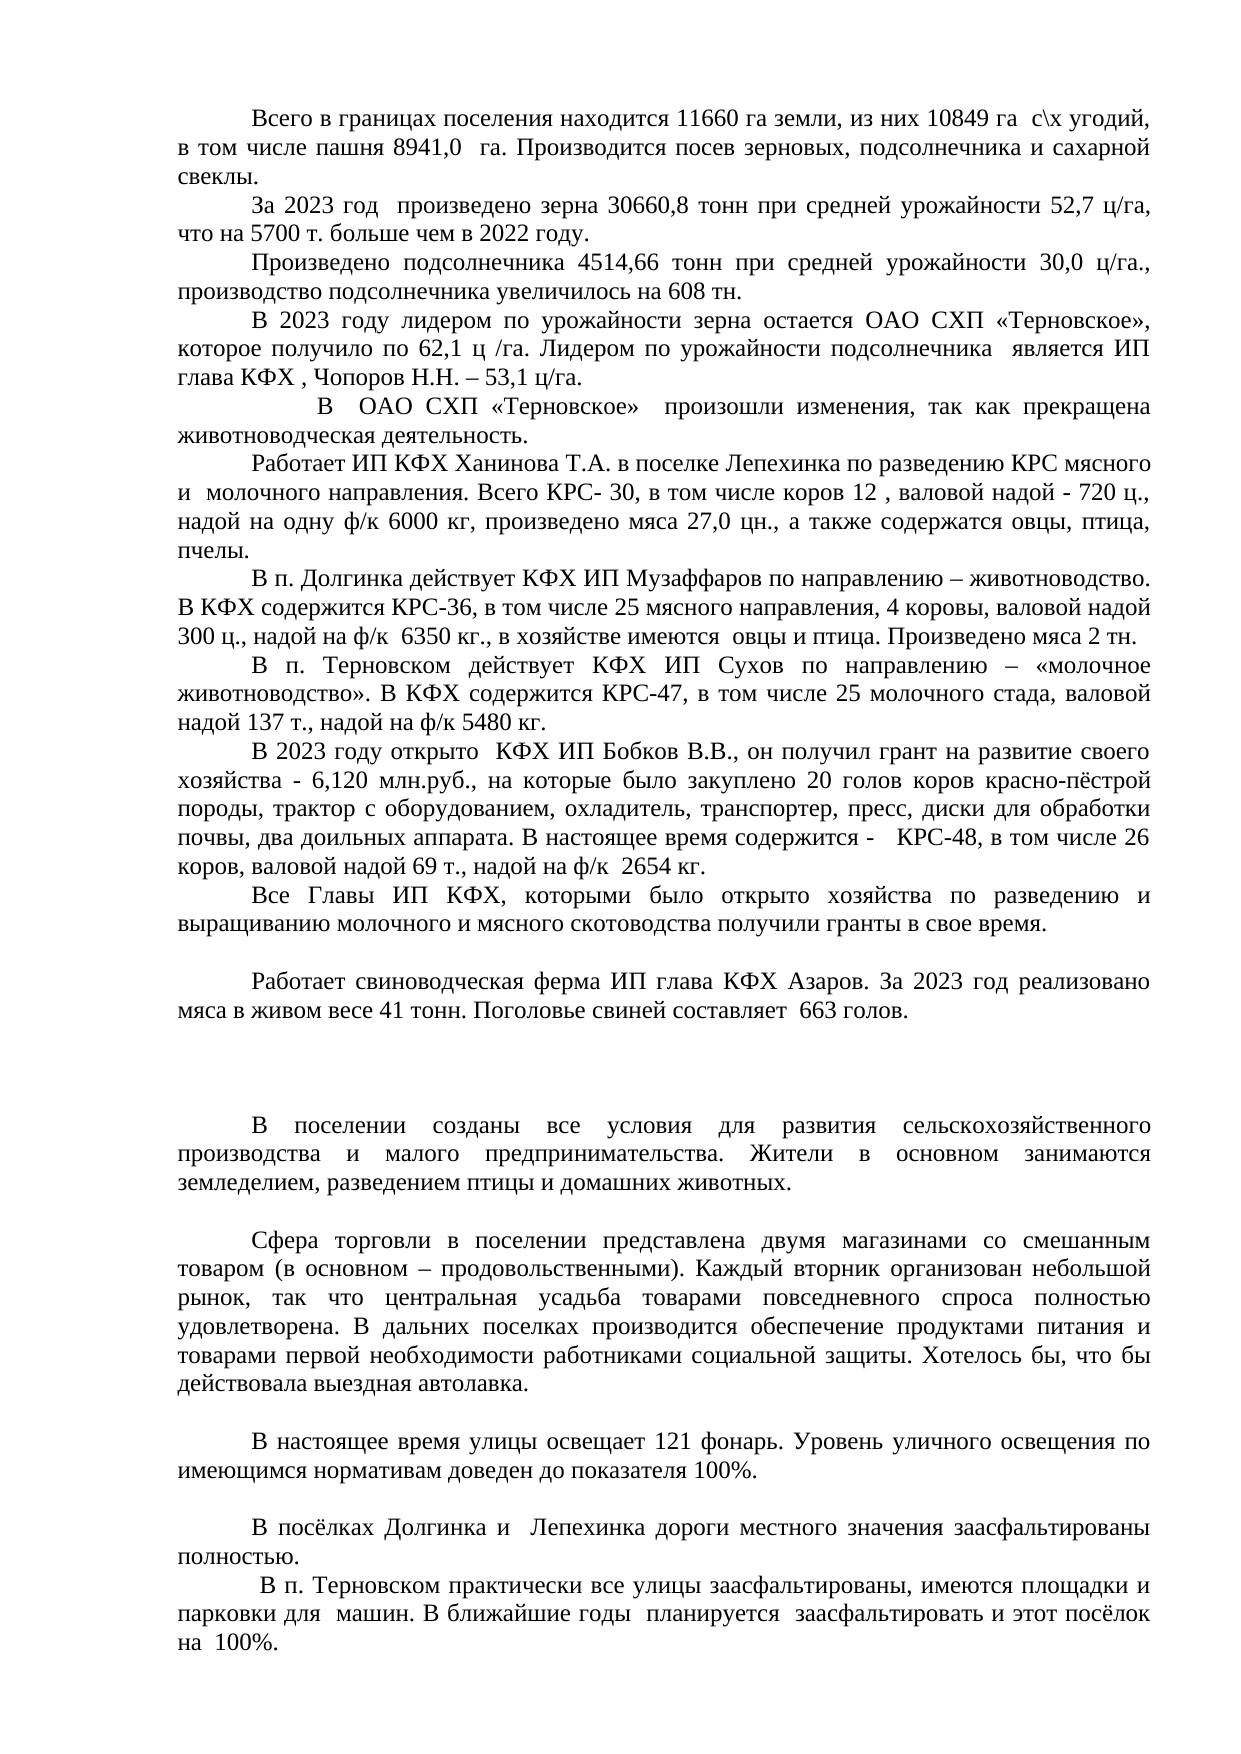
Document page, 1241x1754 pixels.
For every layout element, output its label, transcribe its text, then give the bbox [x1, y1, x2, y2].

text Произведено подсолнечника 4514,66 тонн при средней урожайности 30,0 ц/га., производство подсолнечника увеличилось на 608 тн. [177, 247, 1152, 305]
text Работает свиноводческая ферма ИП глава КФХ Азаров. За 2023 год реализовано мяса в живом весе 41 тонн. Поголовье свиней составляет 663 голов. [177, 966, 1152, 1023]
text Всего в границах поселения находится 11660 га земли, из них 10849 га с\х угодий, в том числе пашня 8941,0 га. Производится посев зерновых, подсолнечника и сахарной свеклы. [177, 103, 1152, 190]
text За 2023 год произведено зерна 30660,8 тонн при средней урожайности 52,7 ц/га, что на 5700 т. больше чем в 2022 году. [177, 190, 1152, 247]
text Работает ИП КФХ Ханинова Т.А. в поселке Лепехинка по разведению КРС мясного и молочного направления. Всего КРС- 30, в том числе коров 12 , валовой надой - 720 ц., надой на одну ф/к 6000 кг, произведено мяса 27,0 цн., а также содержатся овцы, птица, пчелы. [177, 448, 1152, 563]
text Сфера торговли в поселении представлена двумя магазинами со смешанным товаром (в основном – продовольственными). Каждый вторник организован небольшой рынок, так что центральная усадьба товарами повседневного спроса полностью удовлетворена. В дальних поселках производится обеспечение продуктами питания и товарами первой необходимости работниками социальной защиты. Хотелось бы, что бы действовала выездная автолавка. [177, 1225, 1152, 1397]
text В посёлках Долгинка и Лепехинка дороги местного значения заасфальтированы полностью. [177, 1512, 1152, 1570]
text В поселении созданы все условия для развития сельскохозяйственного производства и малого предпринимательства. Жители в основном занимаются земледелием, разведением птицы и домашних животных. [177, 1110, 1152, 1196]
text В п. Терновском практически все улицы заасфальтированы, имеются площадки и парковки для машин. В ближайшие годы планируется заасфальтировать и этот посёлок на 100%. [177, 1570, 1152, 1656]
text В ОАО СХП «Терновское» произошли изменения, так как прекращена животноводческая деятельность. [177, 391, 1152, 448]
text В 2023 году открыто КФХ ИП Бобков В.В., он получил грант на развитие своего хозяйства - 6,120 млн.руб., на которые было закуплено 20 голов коров красно-пёстрой породы, трактор с оборудованием, охладитель, транспортер, пресс, диски для обработки почвы, два доильных аппарата. В настоящее время содержится - КРС-48, в том числе 26 коров, валовой надой 69 т., надой на ф/к 2654 кг. [177, 736, 1152, 880]
text В п. Долгинка действует КФХ ИП Музаффаров по направлению – животноводство. В КФХ содержится КРС-36, в том числе 25 мясного направления, 4 коровы, валовой надой 300 ц., надой на ф/к 6350 кг., в хозяйстве имеются овцы и птица. Произведено мяса 2 тн. [177, 563, 1152, 650]
text В настоящее время улицы освещает 121 фонарь. Уровень уличного освещения по имеющимся нормативам доведен до показателя 100%. [177, 1426, 1152, 1483]
text Все Главы ИП КФХ, которыми было открыто хозяйства по разведению и выращиванию молочного и мясного скотоводства получили гранты в свое время. [177, 880, 1152, 937]
text В п. Терновском действует КФХ ИП Сухов по направлению – «молочное животноводство». В КФХ содержится КРС-47, в том числе 25 молочного стада, валовой надой 137 т., надой на ф/к 5480 кг. [177, 650, 1152, 736]
text В 2023 году лидером по урожайности зерна остается ОАО СХП «Терновское», которое получило по 62,1 ц /га. Лидером по урожайности подсолнечника является ИП глава КФХ , Чопоров Н.Н. – 53,1 ц/га. [177, 305, 1152, 391]
